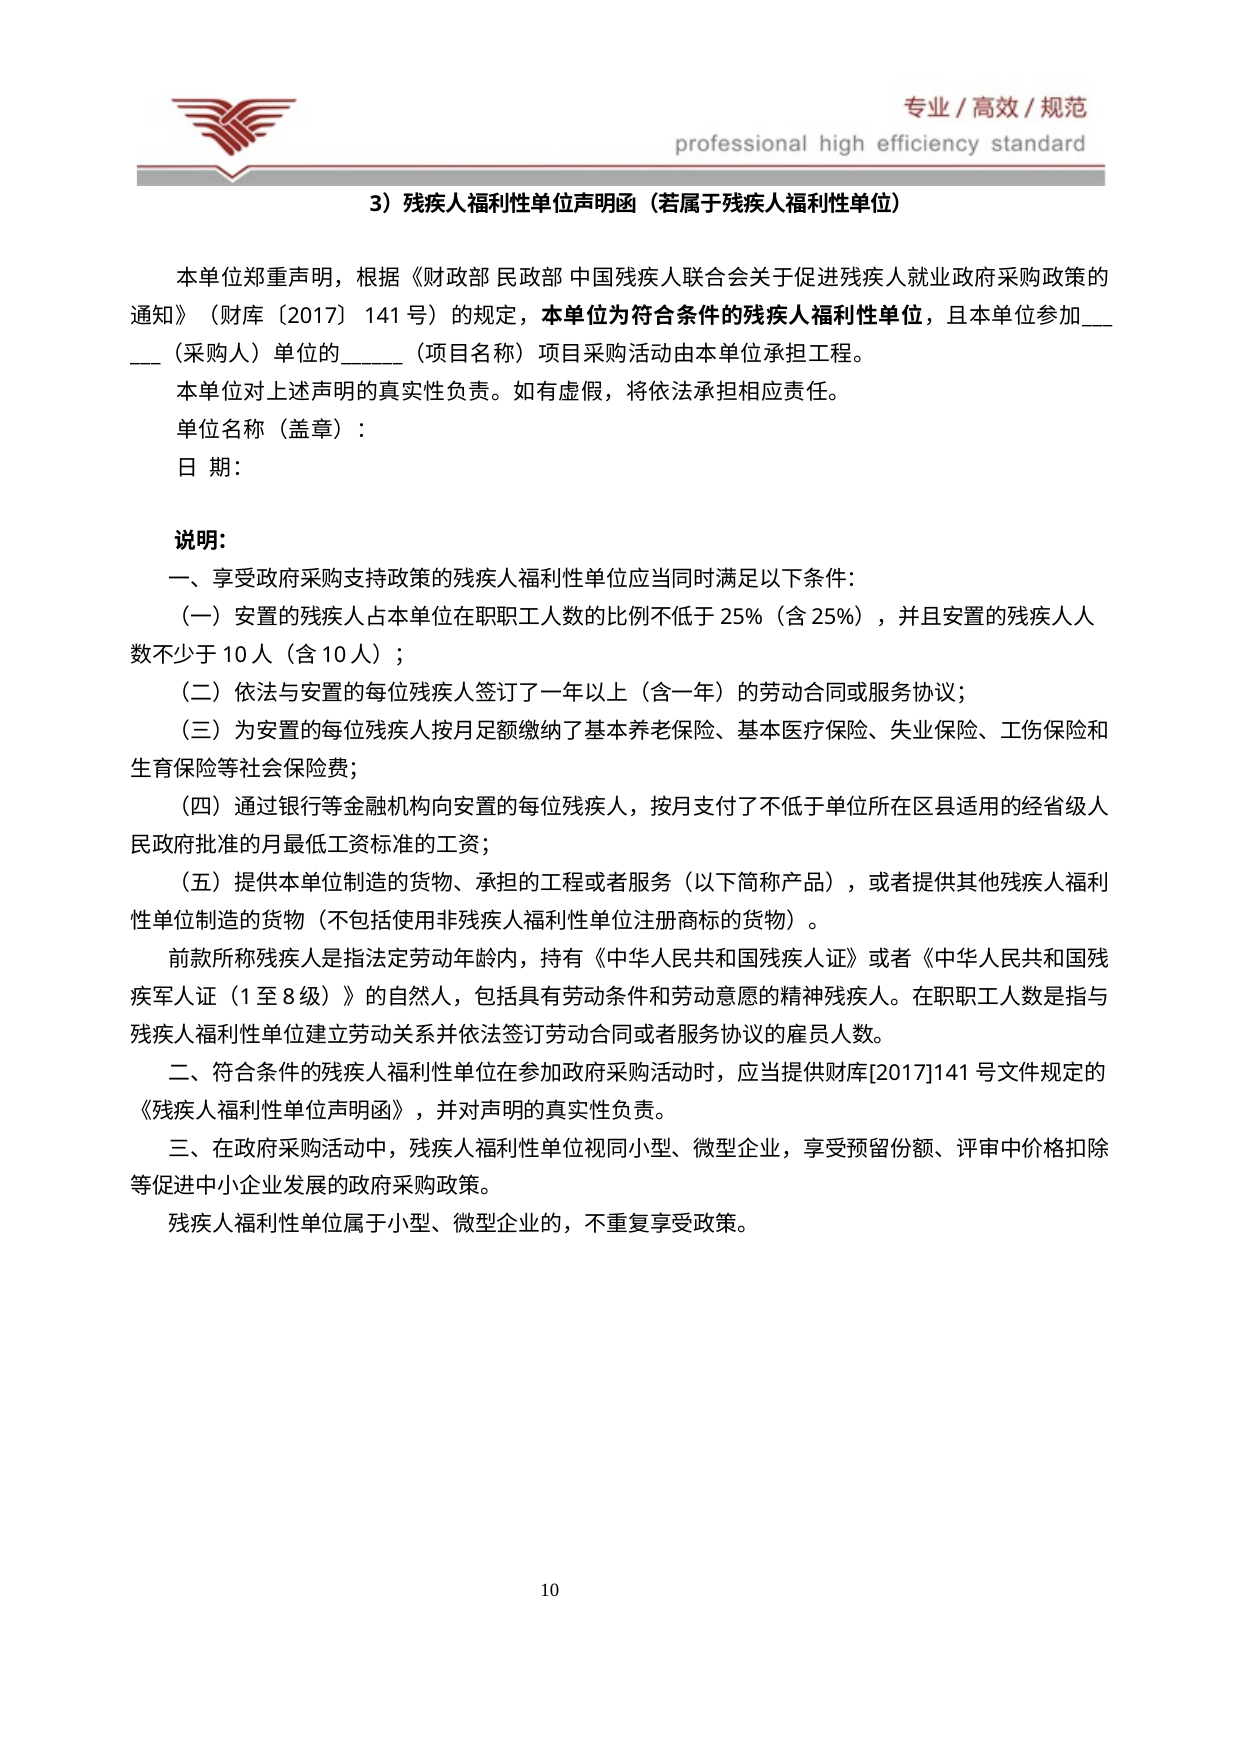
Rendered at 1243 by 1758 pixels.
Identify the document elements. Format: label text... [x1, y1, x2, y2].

text 说明： [130, 523, 1112, 555]
text 三、在政府采购活动中，残疾人福利性单位视同小型、微型企业，享受预留份额、评审中价格扣除等促进中小企业发展的政府采购政策。 [130, 1131, 1112, 1200]
text 残疾人福利性单位属于小型、微型企业的，不重复享受政策。 [130, 1206, 1112, 1238]
text 本单位郑重声明，根据《财政部 民政部 中国残疾人联合会关于促进残疾人就业政府采购政策的通知》（财库〔2017〕 141号）的规定，本单位为符合条件的残疾人福利性单位，且本单位参加______（采购人）单位的______（项目名称）项目采购活动由本单位承担工程。 [130, 260, 1112, 367]
text 单位名称（盖章）： [130, 412, 950, 443]
text 3）残疾人福利性单位声明函（若属于残疾人福利性单位） [130, 186, 1112, 218]
picture [136, 75, 1106, 186]
text （五）提供本单位制造的货物、承担的工程或者服务（以下简称产品），或者提供其他残疾人福利性单位制造的货物（不包括使用非残疾人福利性单位注册商标的货物）。 [130, 865, 1112, 934]
text 二、符合条件的残疾人福利性单位在参加政府采购活动时，应当提供财库[2017]141号文件规定的《残疾人福利性单位声明函》，并对声明的真实性负责。 [130, 1054, 1112, 1124]
text 日 期： [130, 450, 950, 481]
text 一、享受政府采购支持政策的残疾人福利性单位应当同时满足以下条件： [130, 561, 1112, 593]
text （三）为安置的每位残疾人按月足额缴纳了基本养老保险、基本医疗保险、失业保险、工伤保险和生育保险等社会保险费； [130, 713, 1112, 783]
text 本单位对上述声明的真实性负责。如有虚假，将依法承担相应责任。 [130, 374, 1112, 406]
text （四）通过银行等金融机构向安置的每位残疾人，按月支付了不低于单位所在区县适用的经省级人民政府批准的月最低工资标准的工资； [130, 789, 1112, 859]
text （一）安置的残疾人占本单位在职职工人数的比例不低于25%（含25%），并且安置的残疾人人数不少于10人（含10人）； [130, 599, 1112, 669]
text 前款所称残疾人是指法定劳动年龄内，持有《中华人民共和国残疾人证》或者《中华人民共和国残疾军人证（1至8级）》的自然人，包括具有劳动条件和劳动意愿的精神残疾人。在职职工人数是指与残疾人福利性单位建立劳动关系并依法签订劳动合同或者服务协议的雇员人数。 [130, 941, 1112, 1048]
text （二）依法与安置的每位残疾人签订了一年以上（含一年）的劳动合同或服务协议； [130, 675, 1112, 707]
